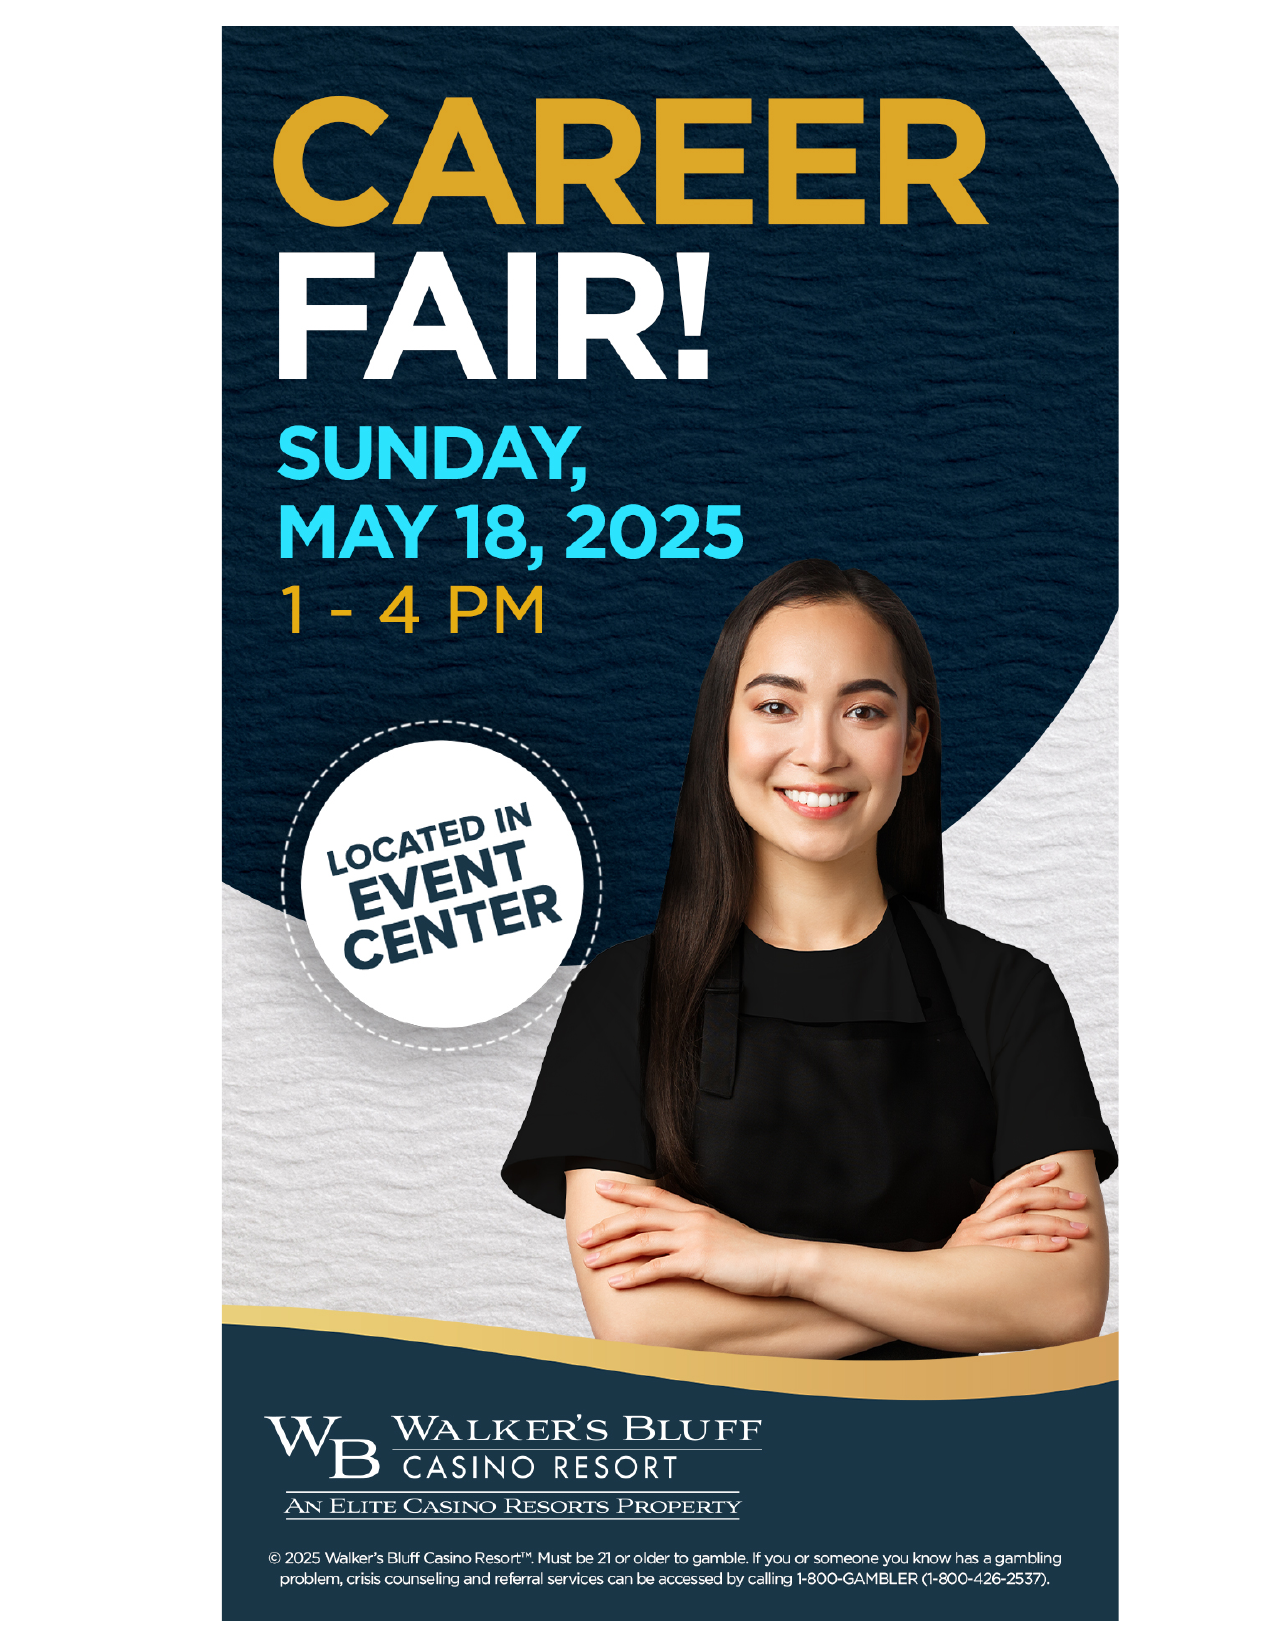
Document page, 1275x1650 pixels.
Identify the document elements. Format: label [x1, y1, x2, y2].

picture [221, 26, 1119, 1621]
